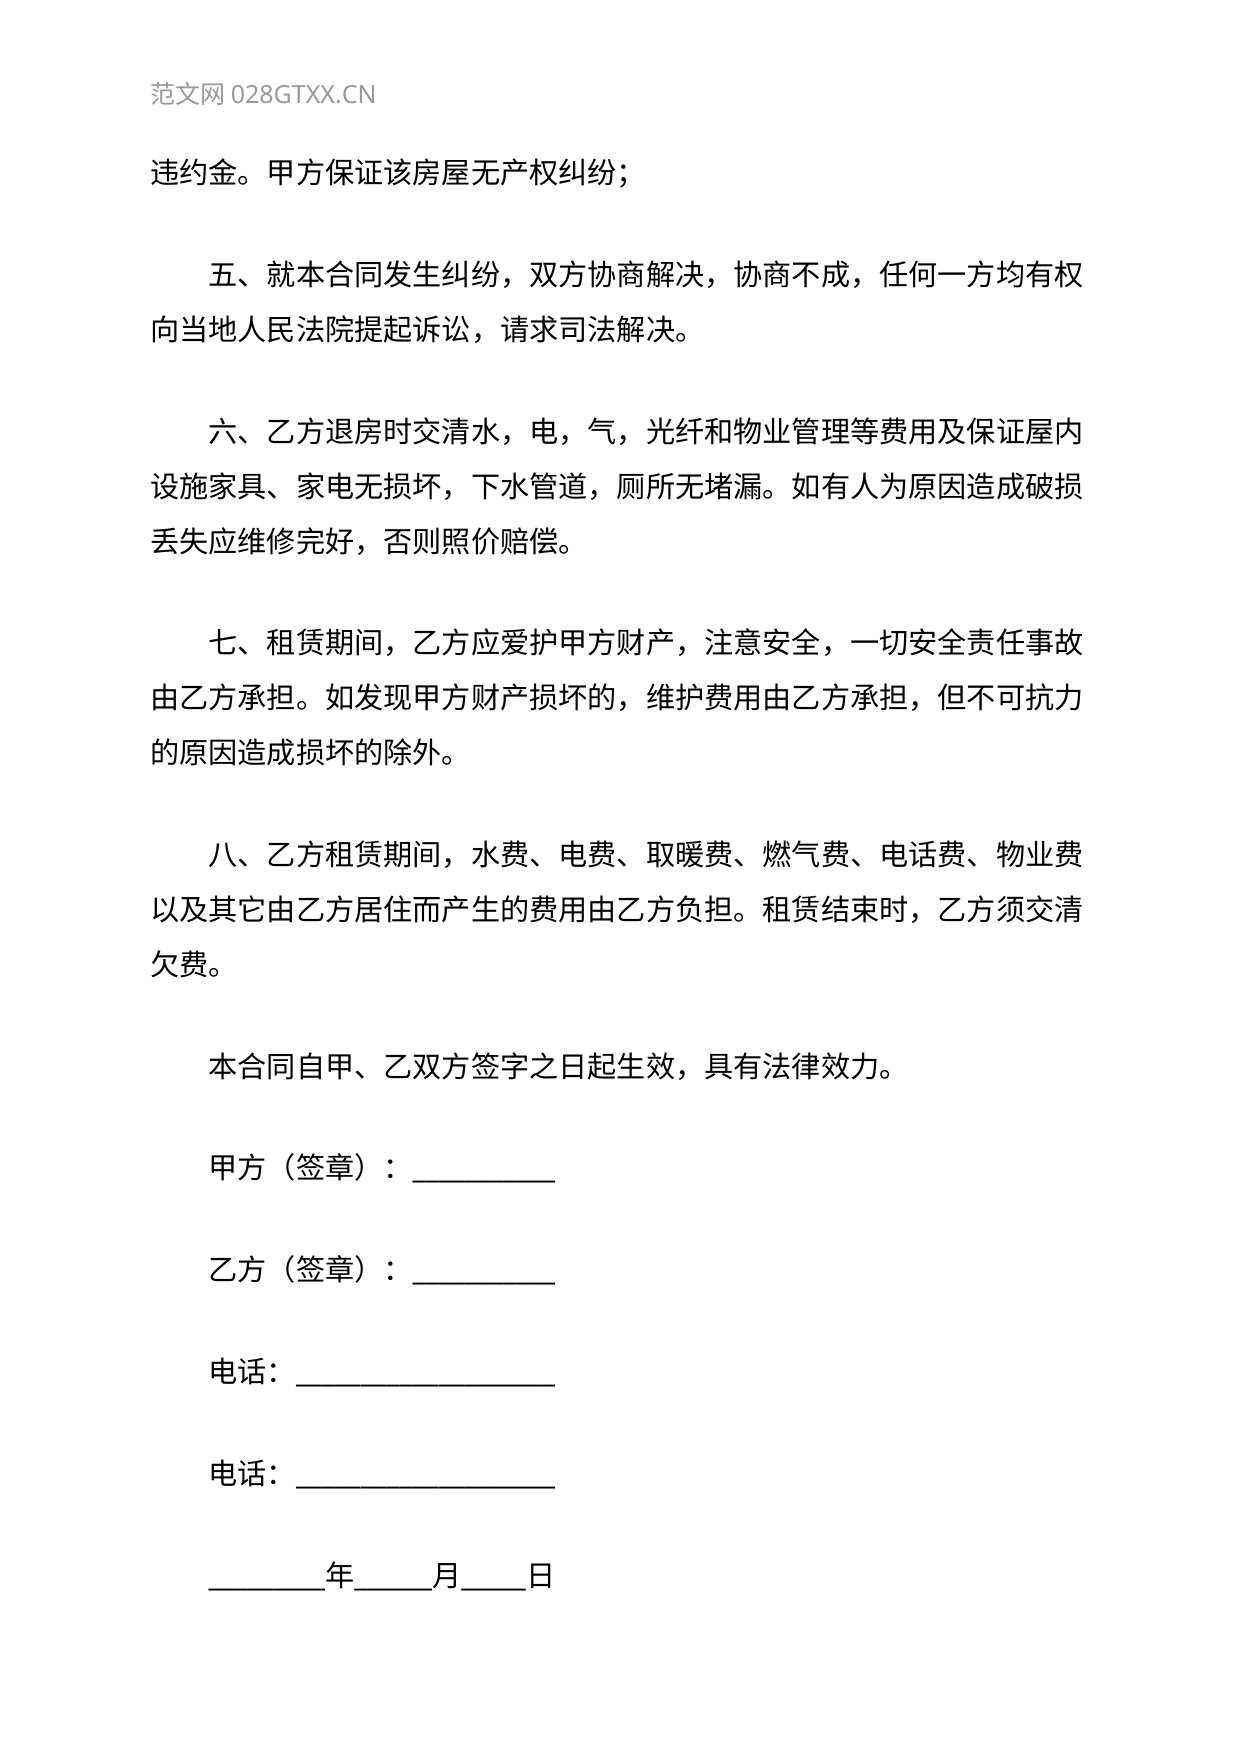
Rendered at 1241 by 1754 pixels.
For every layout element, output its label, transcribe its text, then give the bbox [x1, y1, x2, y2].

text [150, 1553, 1090, 1595]
text 甲方（签章）：___________ [150, 1145, 1090, 1187]
text 六、乙方退房时交清水，电，气，光纤和物业管理等费用及保证屋内设施家具、家电无损坏，下水管道，厕所无堵漏。如有人为原因造成破损丢失应维修完好，否则照价赔偿。 [150, 408, 1090, 561]
text 八、乙方租赁期间，水费、电费、取暖费、燃气费、电话费、物业费以及其它由乙方居住而产生的费用由乙方负担。租赁结束时，乙方须交清欠费。 [150, 832, 1090, 984]
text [150, 150, 1090, 192]
text 乙方（签章）：___________ [150, 1247, 1090, 1289]
text 五、就本合同发生纠纷，双方协商解决，协商不成，任何一方均有权向当地人民法院提起诉讼，请求司法解决。 [150, 252, 1090, 349]
text 七、租赁期间，乙方应爱护甲方财产，注意安全，一切安全责任事故由乙方承担。如发现甲方财产损坏的，维护费用由乙方承担，但不可抗力的原因造成损坏的除外。 [150, 620, 1090, 772]
text 电话：____________________ [150, 1451, 1090, 1493]
text 电话：____________________ [150, 1349, 1090, 1391]
text 本合同自甲、乙双方签字之日起生效，具有法律效力。 [150, 1043, 1090, 1085]
